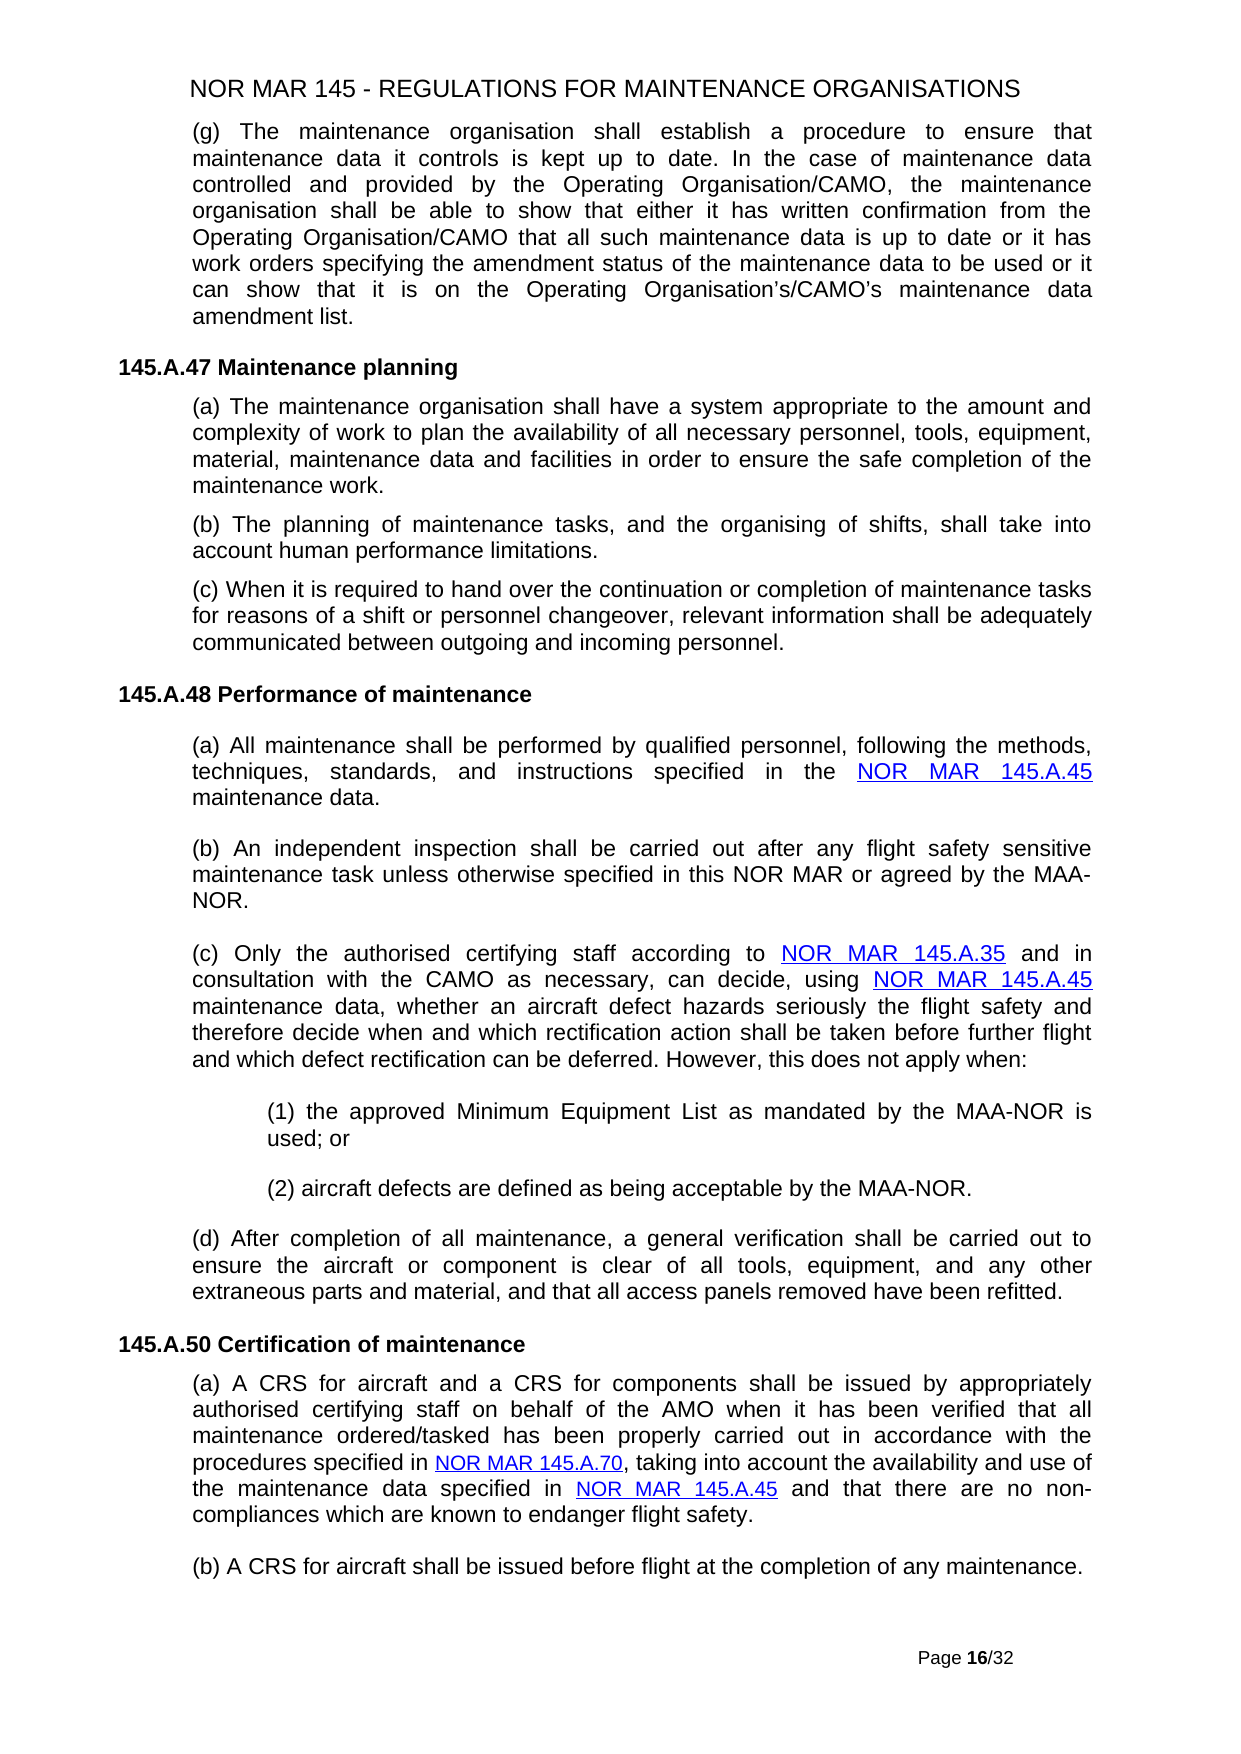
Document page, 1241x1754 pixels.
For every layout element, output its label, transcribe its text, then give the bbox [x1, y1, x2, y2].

text (d) After completion of all maintenance, a general verification shall be carried out to ensure the aircraft or component is clear of all tools, equipment, and any other extraneous parts and material, and that all access panels removed have been refitted. [192, 1225, 1092, 1304]
text (b) The planning of maintenance tasks, and the organising of shifts, shall take into account human performance limitations. [192, 511, 1092, 563]
text (b) A CRS for aircraft shall be issued before flight at the completion of any maintenance. [192, 1553, 1092, 1579]
text (g) The maintenance organisation shall establish a procedure to ensure that maintenance data it controls is kept up to date. In the case of maintenance data controlled and provided by the Operating Organisation/CAMO, the maintenance organisation shall be able to show that either it has written confirmation from the Operating Organisation/CAMO that all such maintenance data is up to date or it has work orders specifying the amendment status of the maintenance data to be used or it can show that it is on the Operating Organisation’s/CAMO’s maintenance data amendment list. [192, 118, 1092, 329]
subtitle 145.A.47 Maintenance planning [118, 354, 1092, 380]
subtitle 145.A.50 Certification of maintenance [118, 1331, 1092, 1357]
text (2) aircraft defects are defined as being acceptable by the MAA-NOR. [267, 1175, 1092, 1201]
text (c) When it is required to hand over the continuation or completion of maintenance tasks for reasons of a shift or personnel changeover, relevant information shall be adequately communicated between outgoing and incoming personnel. [192, 576, 1092, 655]
text (b) An independent inspection shall be carried out after any flight safety sensitive maintenance task unless otherwise specified in this NOR MAR or agreed by the MAA-NOR. [192, 835, 1092, 914]
text 145.A.48 Performance of maintenance [118, 681, 1092, 708]
text (c) Only the authorised certifying staff according to NOR MAR 145.A.35 and in consultation with the CAMO as necessary, can decide, using NOR MAR 145.A.45 maintenance data, whether an aircraft defect hazards seriously the flight safety and therefore decide when and which rectification action shall be taken before further flight and which defect rectification can be deferred. However, this does not apply when: [192, 940, 1092, 1072]
text (a) A CRS for aircraft and a CRS for components shall be issued by appropriately authorised certifying staff on behalf of the AMO when it has been verified that all maintenance ordered/tasked has been properly carried out in accordance with the procedures specified in NOR MAR 145.A.70, taking into account the availability and use of the maintenance data specified in NOR MAR 145.A.45 and that there are no non-compliances which are known to endanger flight safety. [192, 1369, 1092, 1528]
text (1) the approved Minimum Equipment List as mandated by the MAA-NOR is used; or [267, 1098, 1092, 1151]
text (a) All maintenance shall be performed by qualified personnel, following the methods, techniques, standards, and instructions specified in the NOR MAR 145.A.45 maintenance data. [192, 732, 1092, 811]
text (a) The maintenance organisation shall have a system appropriate to the amount and complexity of work to plan the availability of all necessary personnel, tools, equipment, material, maintenance data and facilities in order to ensure the safe completion of the maintenance work. [192, 393, 1092, 498]
